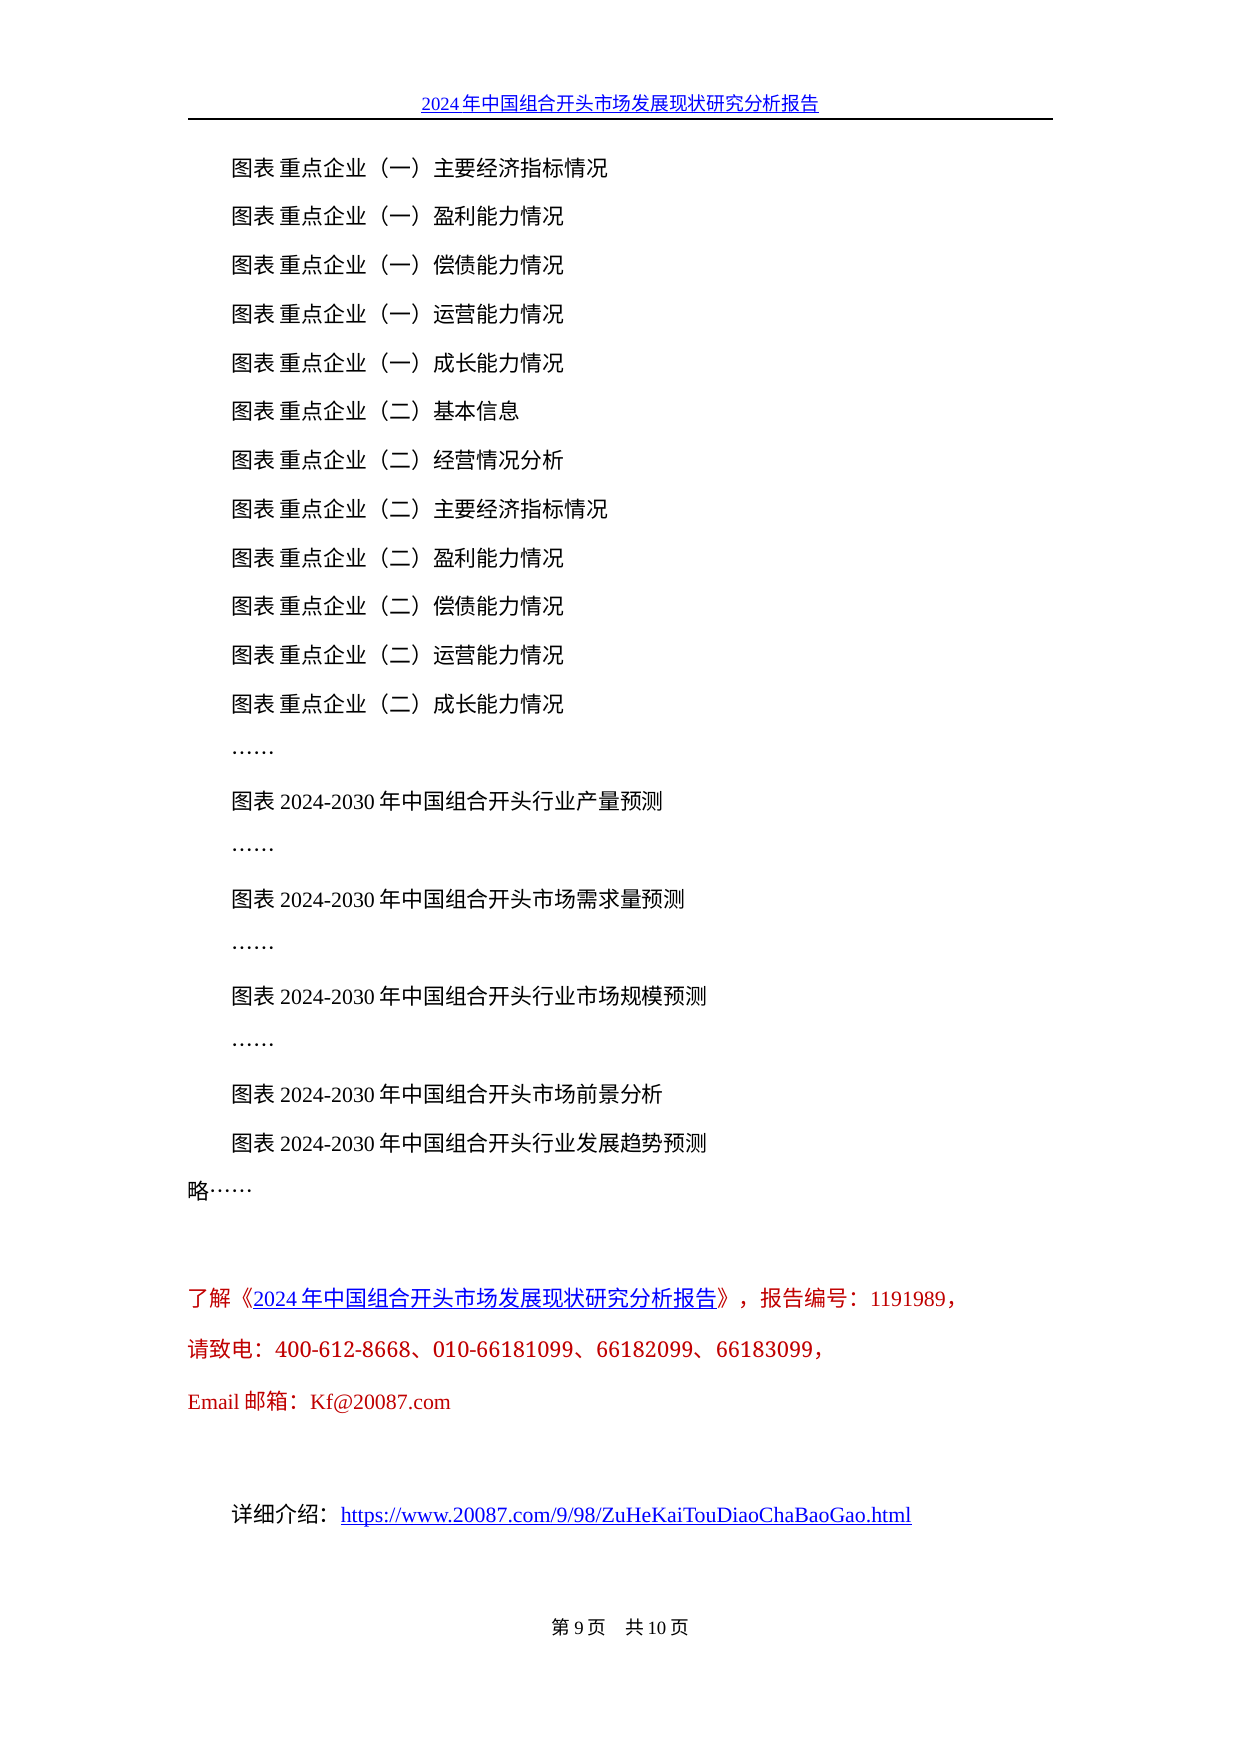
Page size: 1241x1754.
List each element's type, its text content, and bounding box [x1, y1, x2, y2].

text 了解《2024年中国组合开头市场发展现状研究分析报告》，报告编号：1191989， [187, 1280, 1053, 1313]
text 请致电：400-612-8668、010-66181099、66182099、66183099， [187, 1332, 1053, 1364]
text Email邮箱：Kf@20087.com [187, 1383, 1053, 1416]
text 详细介绍：https://www.20087.com/9/98/ZuHeKaiTouDiaoChaBaoGao.html [187, 1496, 1053, 1529]
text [187, 150, 1053, 1206]
